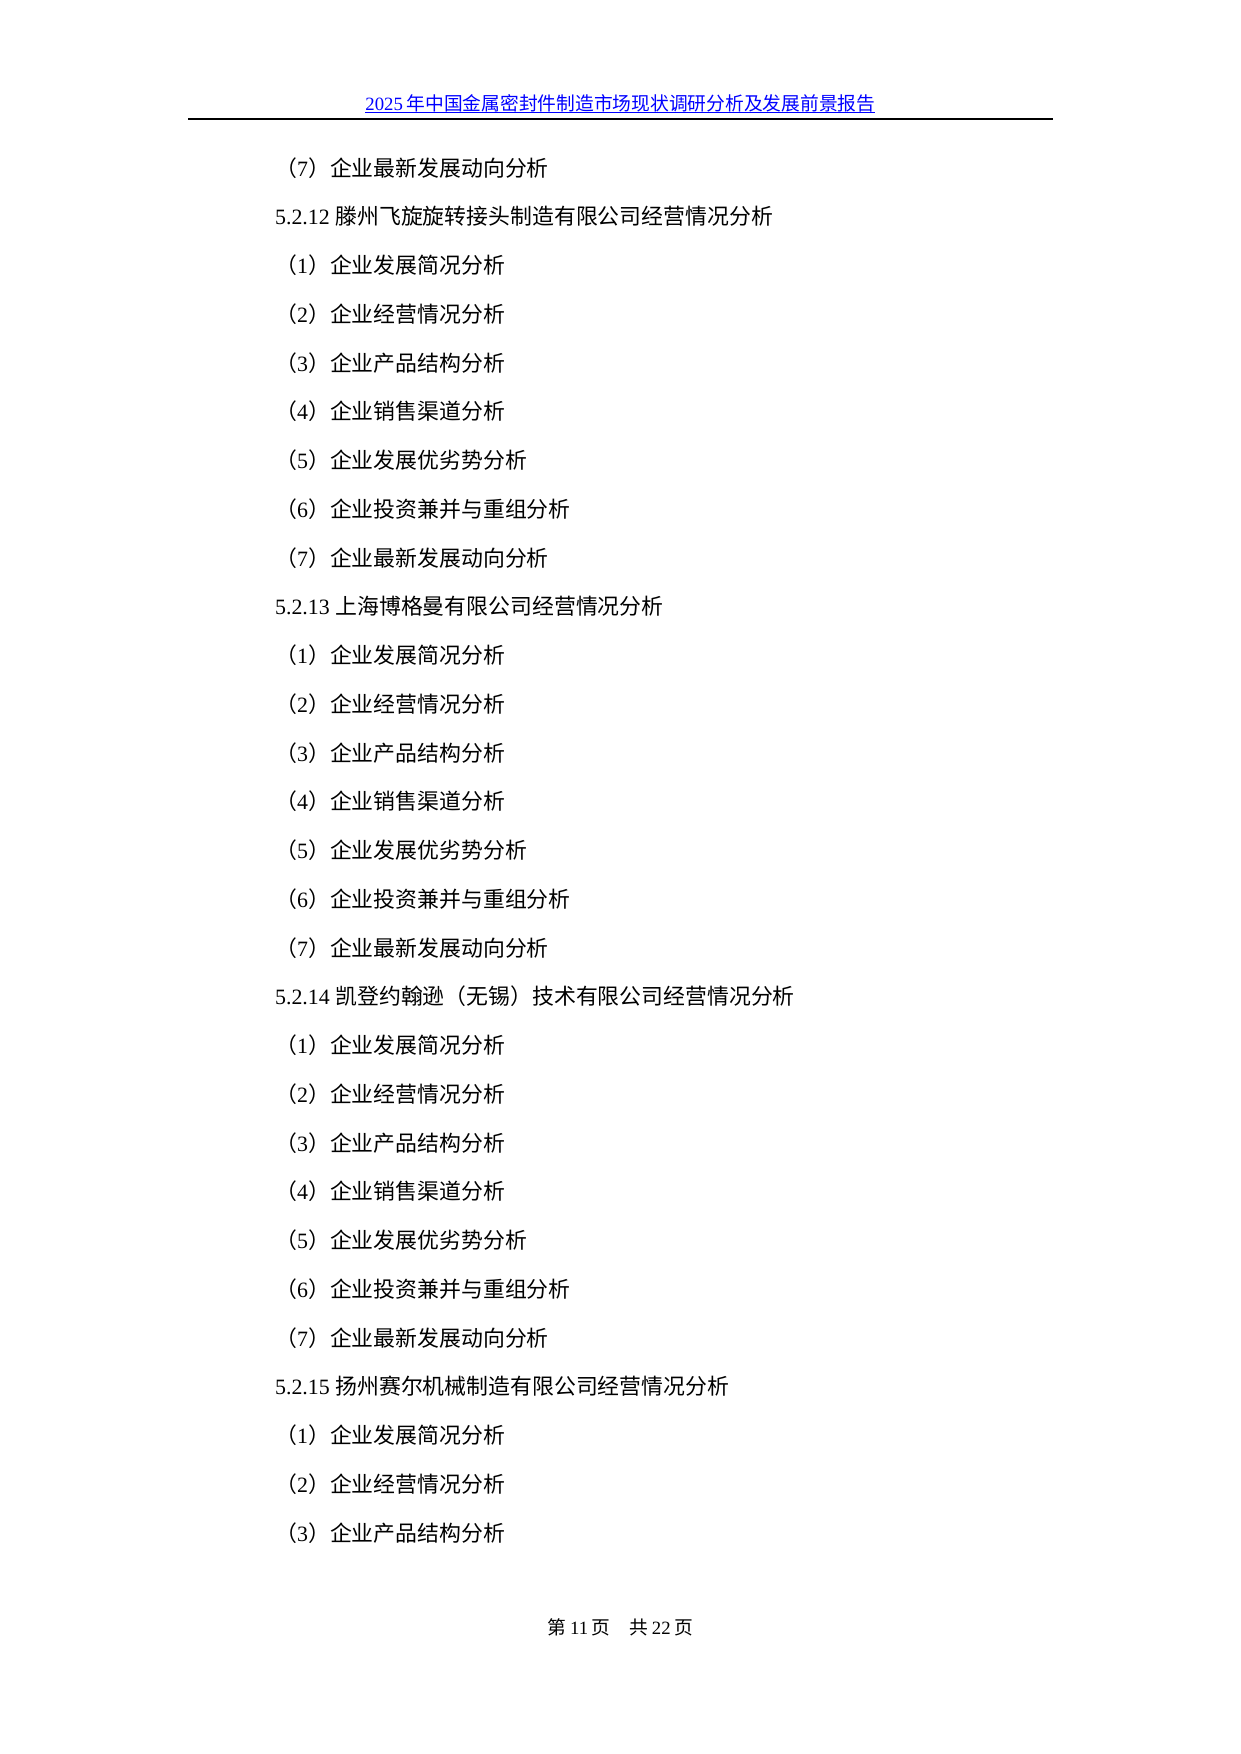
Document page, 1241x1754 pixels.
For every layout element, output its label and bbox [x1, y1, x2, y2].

text [187, 150, 1053, 1548]
